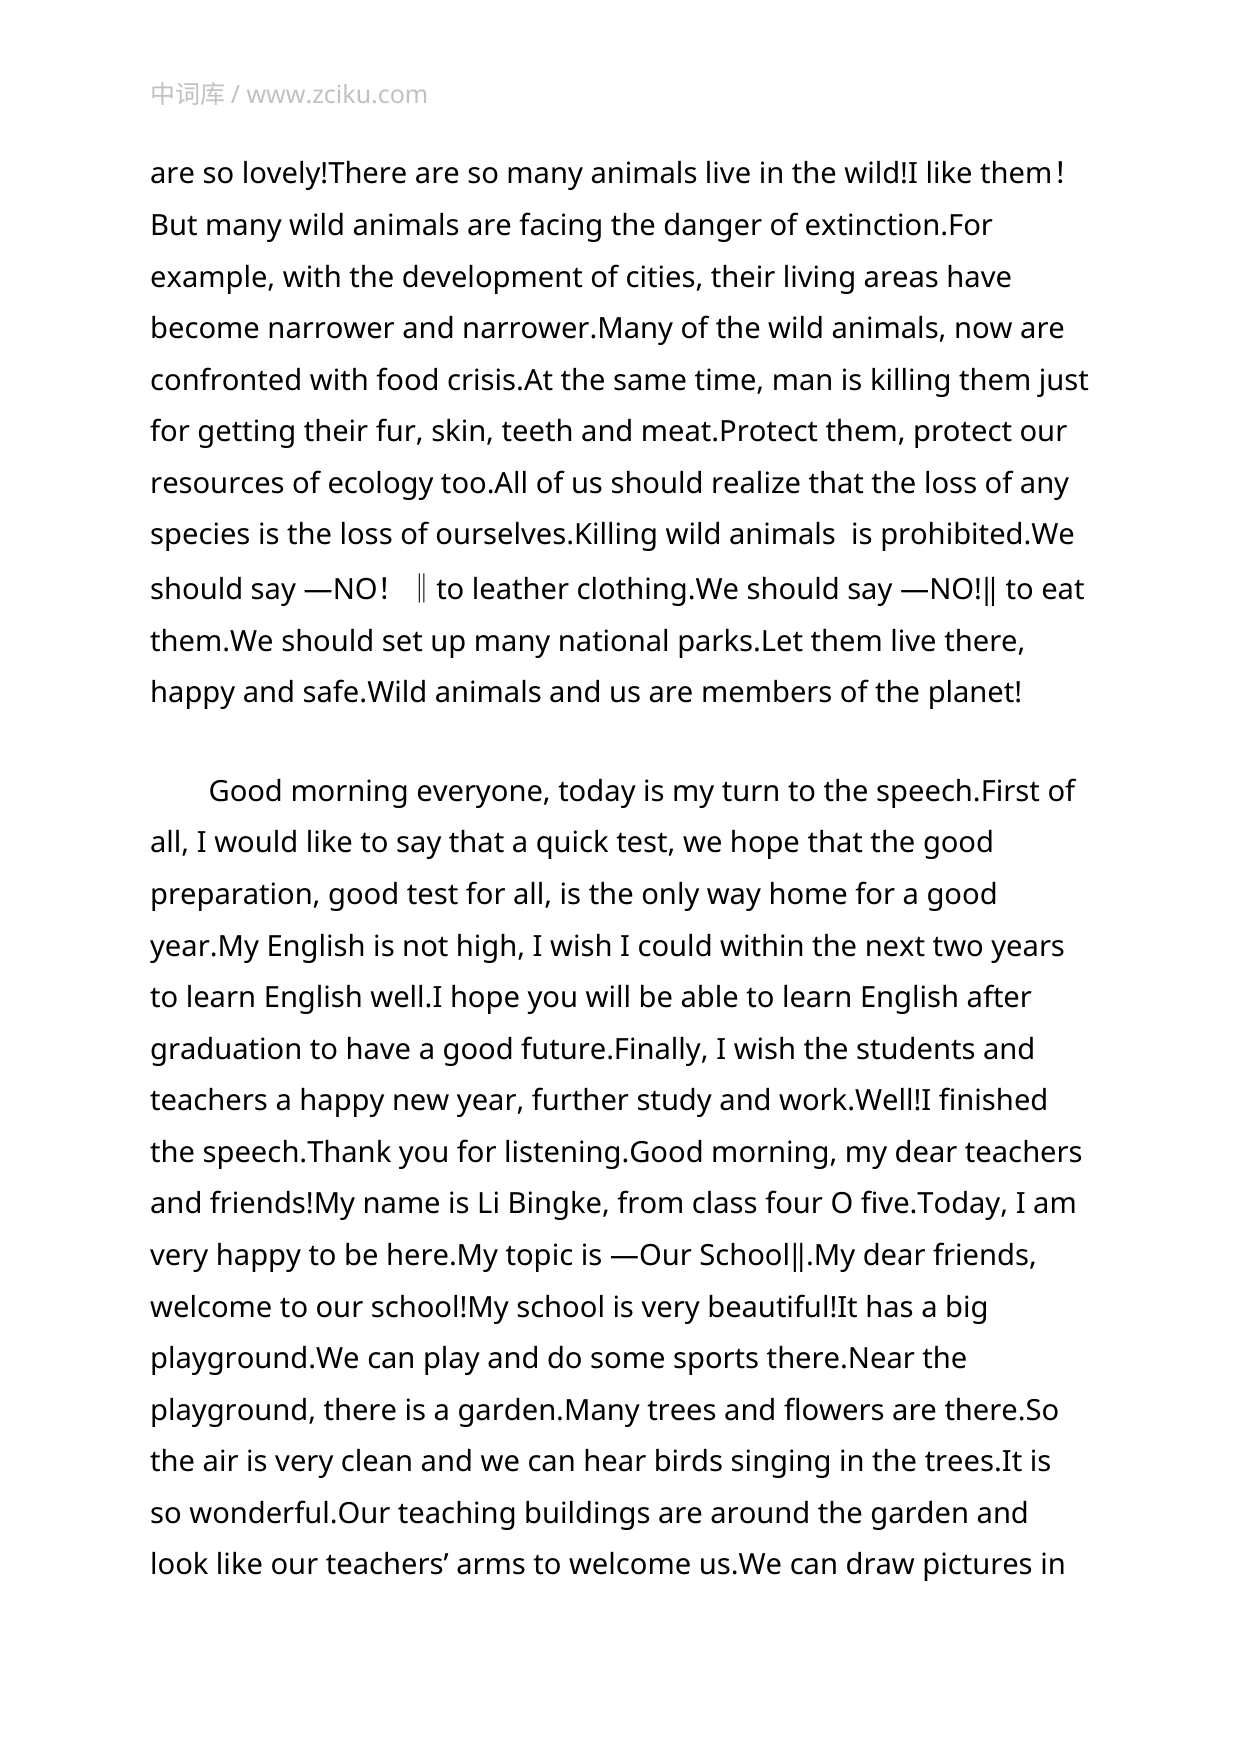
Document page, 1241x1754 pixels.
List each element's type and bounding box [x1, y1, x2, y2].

text [150, 150, 1090, 711]
text [150, 770, 1090, 1583]
